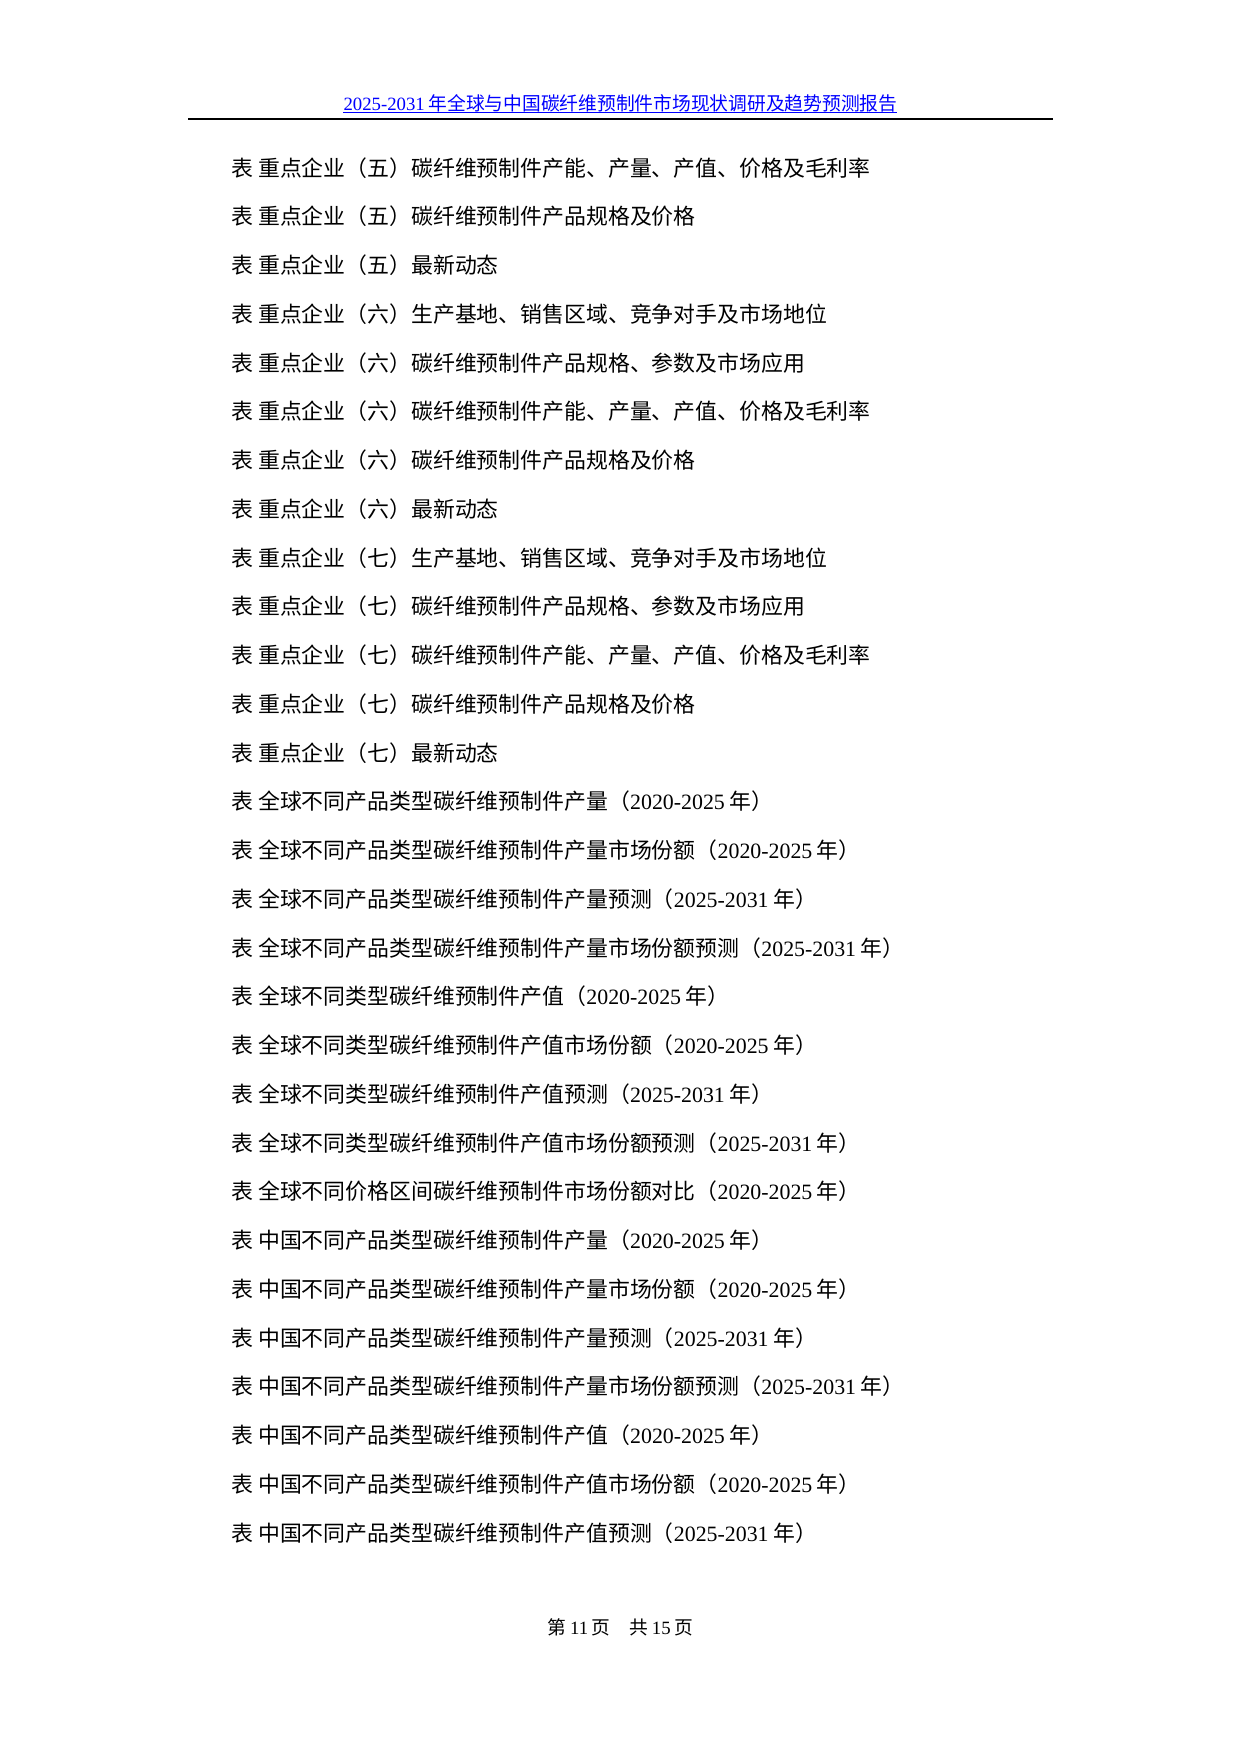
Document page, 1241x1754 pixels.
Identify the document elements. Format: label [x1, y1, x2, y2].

text [187, 150, 1053, 1548]
